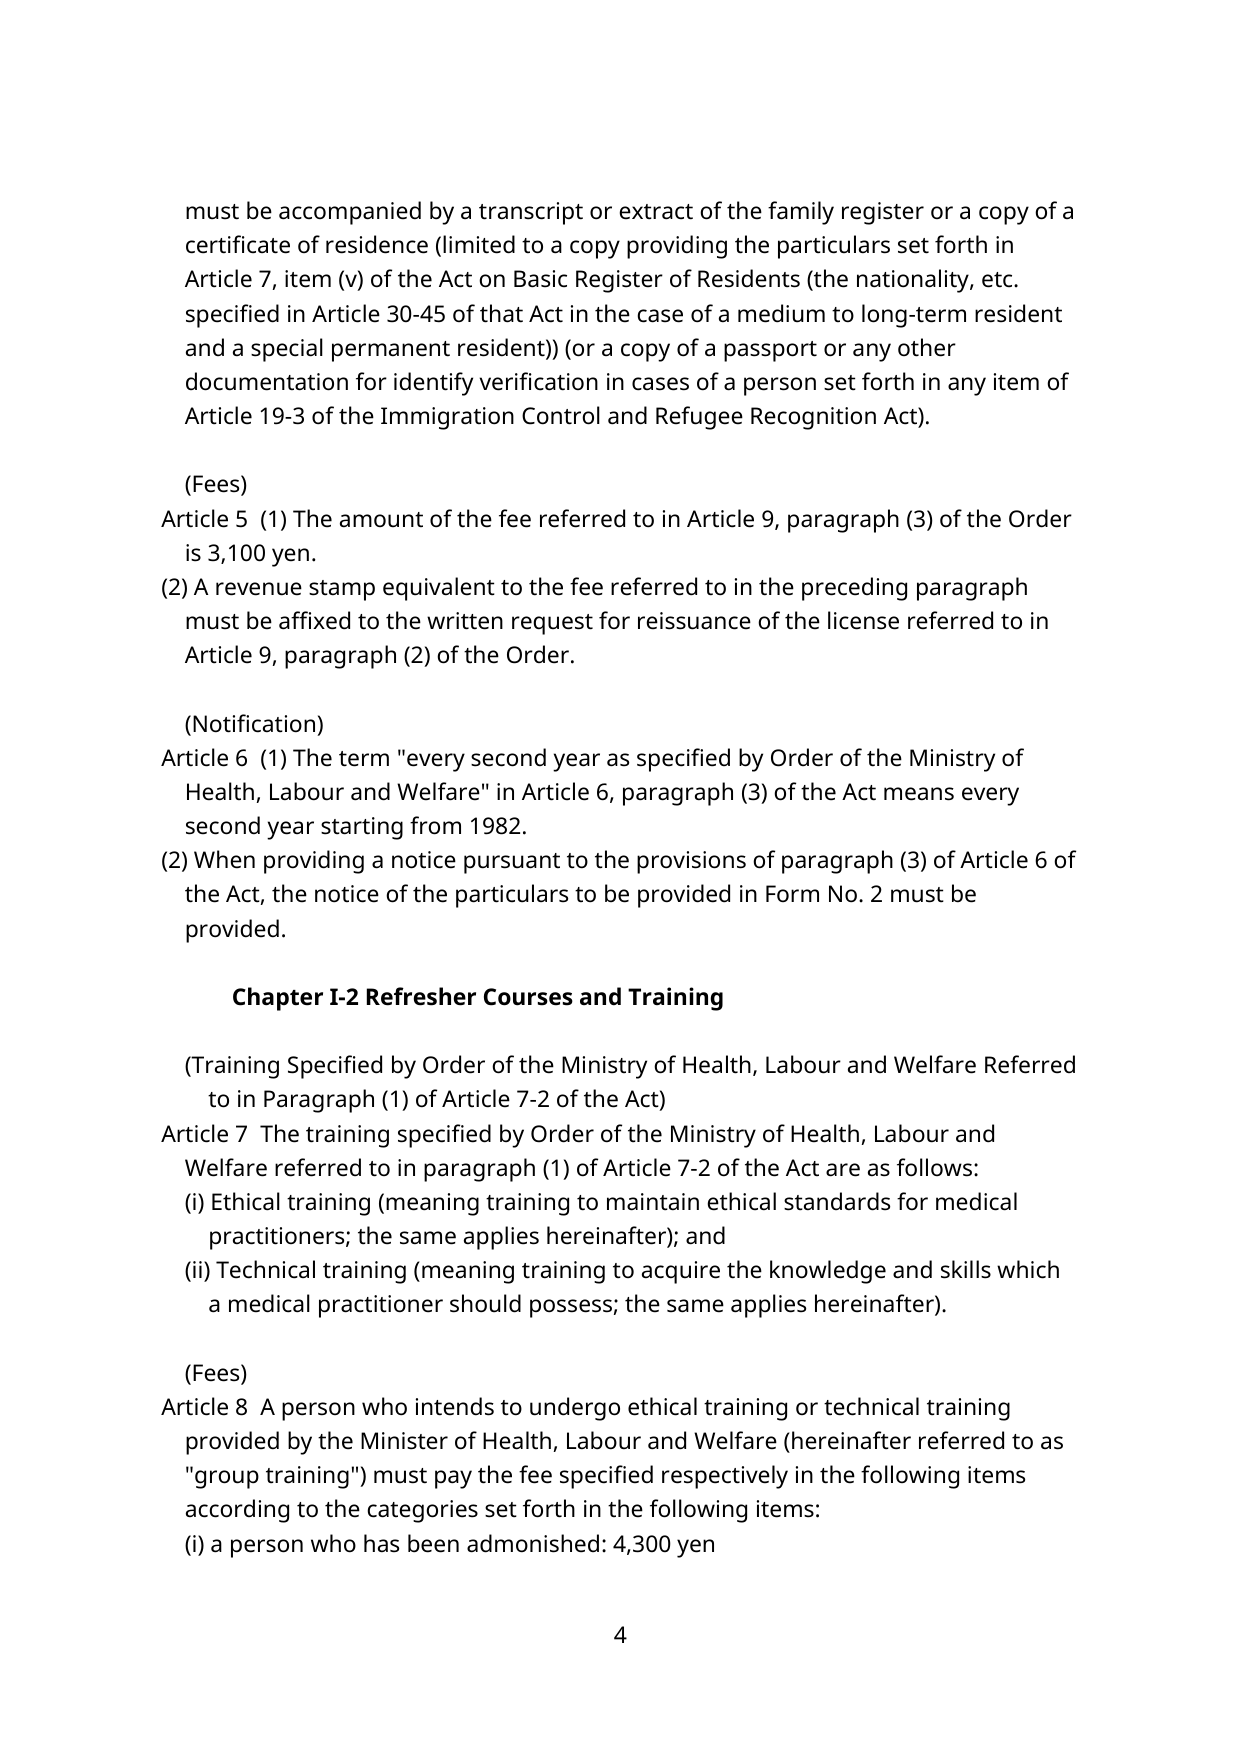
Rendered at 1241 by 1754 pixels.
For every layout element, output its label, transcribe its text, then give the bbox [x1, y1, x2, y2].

text (2) A revenue stamp equivalent to the fee referred to in the preceding paragraph must be affixed to the written request for reissuance of the license referred to in Article 9, paragraph (2) of the Order. [161, 569, 1079, 672]
text (2) When providing a notice pursuant to the provisions of paragraph (3) of Article 6 of the Act, the notice of the particulars to be provided in Form No. 2 must be provided. [161, 843, 1079, 945]
text Article 7 The training specified by Order of the Ministry of Health, Labour and Welfare referred to in paragraph (1) of Article 7-2 of the Act are as follows: [161, 1116, 1079, 1184]
text (Training Specified by Order of the Ministry of Health, Labour and Welfare Referred to in Paragraph (1) of Article 7-2 of the Act) [184, 1048, 1079, 1116]
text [161, 194, 1079, 433]
text (ii) Technical training (meaning training to acquire the knowledge and skills which a medical practitioner should possess; the same applies hereinafter). [184, 1253, 1079, 1321]
text (i) Ethical training (meaning training to maintain ethical standards for medical practitioners; the same applies hereinafter); and [184, 1184, 1079, 1253]
text (Notification) [184, 706, 1079, 740]
text Article 8 A person who intends to undergo ethical training or technical training provided by the Minister of Health, Labour and Welfare (hereinafter referred to as "group training") must pay the fee specified respectively in the following items according to the categories set forth in the following items: [161, 1389, 1079, 1526]
text (Fees) [184, 1355, 1079, 1389]
text Chapter I-2 Refresher Courses and Training [230, 979, 1079, 1014]
text (i) a person who has been admonished: 4,300 yen [184, 1526, 1079, 1560]
text Article 6 (1) The term "every second year as specified by Order of the Ministry of Health, Labour and Welfare" in Article 6, paragraph (3) of the Act means every second year starting from 1982. [161, 740, 1079, 843]
text (Fees) [184, 467, 1079, 501]
text Article 5 (1) The amount of the fee referred to in Article 9, paragraph (3) of the Order is 3,100 yen. [161, 501, 1079, 569]
